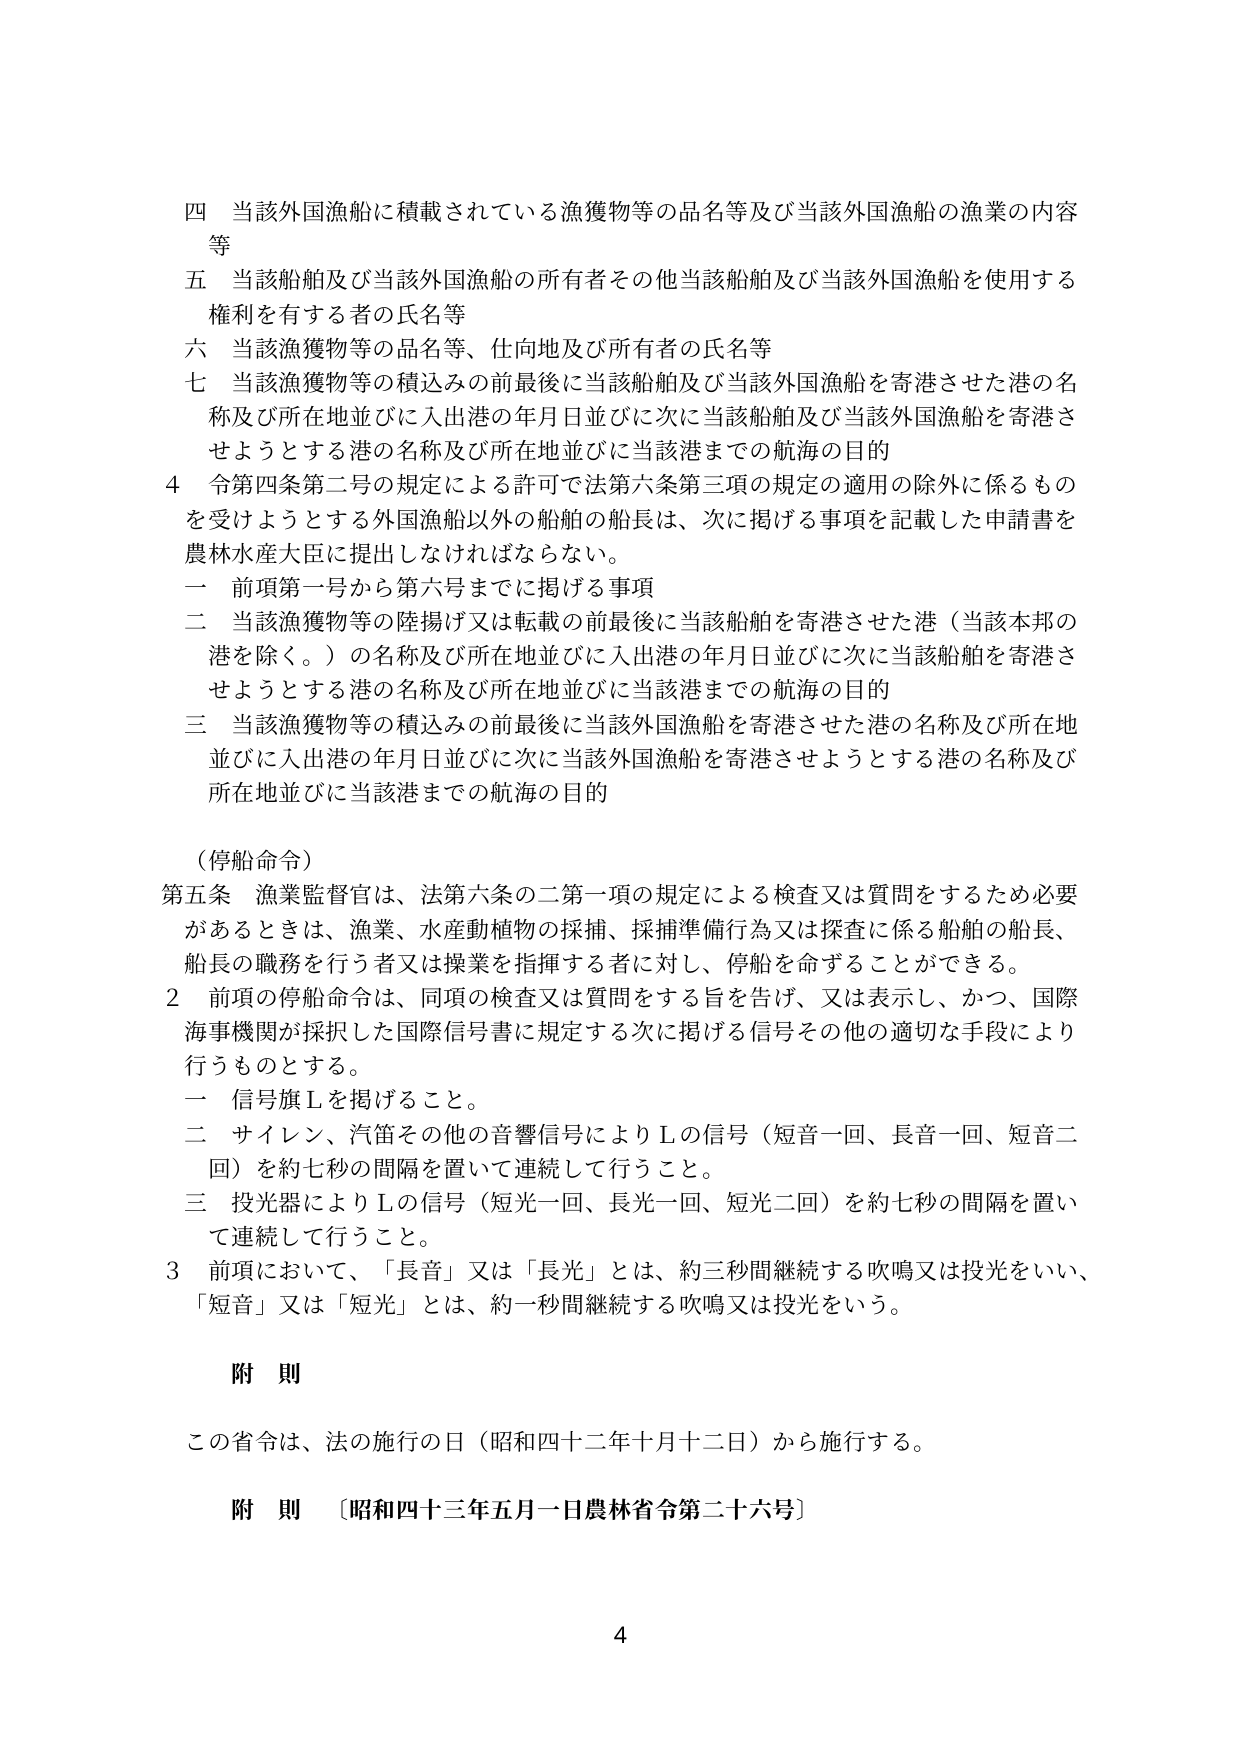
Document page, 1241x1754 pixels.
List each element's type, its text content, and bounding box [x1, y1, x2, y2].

text 四 当該外国漁船に積載されている漁獲物等の品名等及び当該外国漁船の漁業の内容等 [184, 194, 1079, 262]
text 一 前項第一号から第六号までに掲げる事項 [184, 569, 1079, 604]
text 三 当該漁獲物等の積込みの前最後に当該外国漁船を寄港させた港の名称及び所在地並びに入出港の年月日並びに次に当該外国漁船を寄港させようとする港の名称及び所在地並びに当該港までの航海の目的 [184, 706, 1079, 809]
text 七 当該漁獲物等の積込みの前最後に当該船舶及び当該外国漁船を寄港させた港の名称及び所在地並びに入出港の年月日並びに次に当該船舶及び当該外国漁船を寄港させようとする港の名称及び所在地並びに当該港までの航海の目的 [184, 364, 1079, 467]
text ３ 前項において、「長音」又は「長光」とは、約三秒間継続する吹鳴又は投光をいい、「短音」又は「短光」とは、約一秒間継続する吹鳴又は投光をいう。 [161, 1253, 1079, 1321]
text （停船命令） [184, 843, 1079, 877]
text 附 則 〔昭和四十三年五月一日農林省令第二十六号〕 [230, 1492, 1079, 1526]
text ２ 前項の停船命令は、同項の検査又は質問をする旨を告げ、又は表示し、かつ、国際海事機関が採択した国際信号書に規定する次に掲げる信号その他の適切な手段により行うものとする。 [161, 979, 1079, 1082]
text 六 当該漁獲物等の品名等、仕向地及び所有者の氏名等 [184, 330, 1079, 364]
text 五 当該船舶及び当該外国漁船の所有者その他当該船舶及び当該外国漁船を使用する権利を有する者の氏名等 [184, 262, 1079, 330]
text 一 信号旗Ｌを掲げること。 [184, 1082, 1079, 1116]
text 第五条 漁業監督官は、法第六条の二第一項の規定による検査又は質問をするため必要があるときは、漁業、水産動植物の採捕、採捕準備行為又は探査に係る船舶の船長、船長の職務を行う者又は操業を指揮する者に対し、停船を命ずることができる。 [161, 877, 1079, 979]
text この省令は、法の施行の日（昭和四十二年十月十二日）から施行する。 [161, 1424, 1079, 1458]
text 三 投光器によりＬの信号（短光一回、長光一回、短光二回）を約七秒の間隔を置いて連続して行うこと。 [184, 1184, 1079, 1253]
text ４ 令第四条第二号の規定による許可で法第六条第三項の規定の適用の除外に係るものを受けようとする外国漁船以外の船舶の船長は、次に掲げる事項を記載した申請書を農林水産大臣に提出しなければならない。 [161, 467, 1079, 569]
text 附 則 [230, 1355, 1079, 1389]
text 二 当該漁獲物等の陸揚げ又は転載の前最後に当該船舶を寄港させた港（当該本邦の港を除く。）の名称及び所在地並びに入出港の年月日並びに次に当該船舶を寄港させようとする港の名称及び所在地並びに当該港までの航海の目的 [184, 604, 1079, 706]
text 二 サイレン、汽笛その他の音響信号によりＬの信号（短音一回、長音一回、短音二回）を約七秒の間隔を置いて連続して行うこと。 [184, 1116, 1079, 1184]
